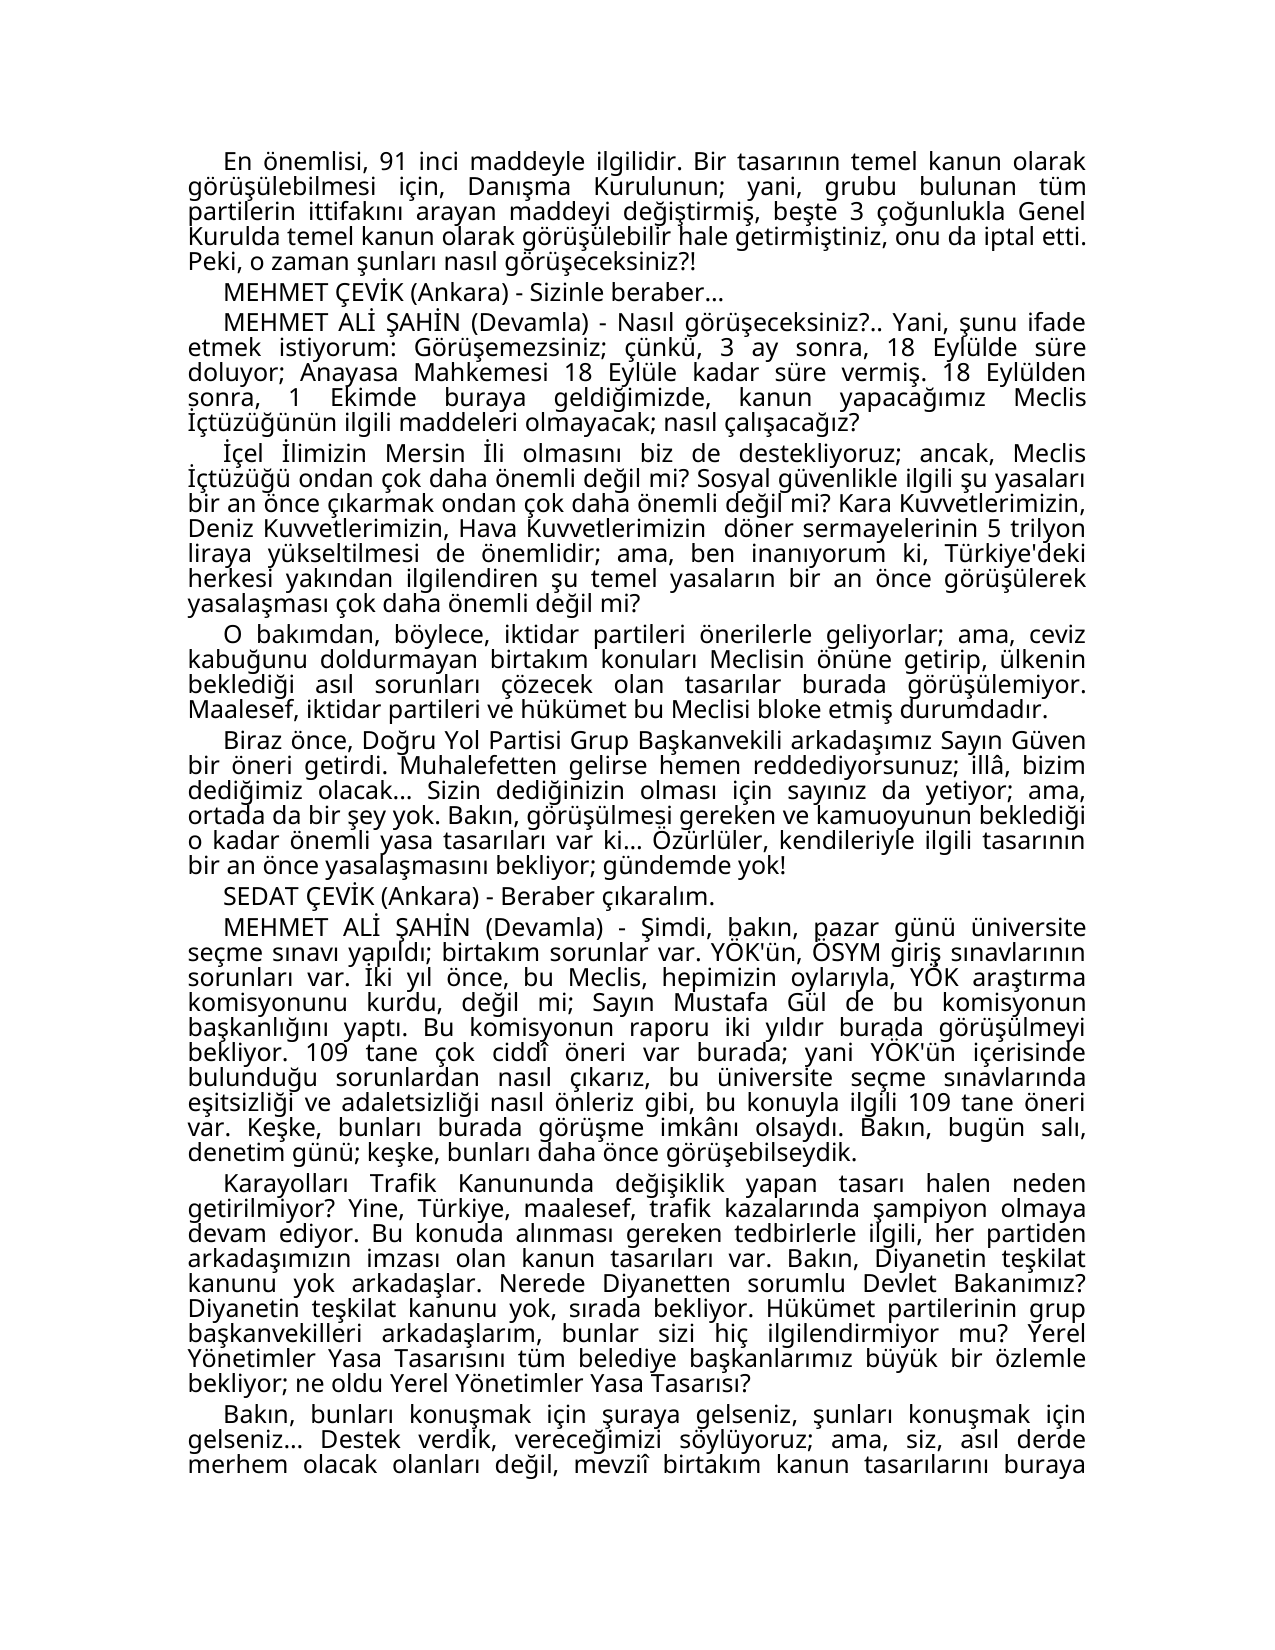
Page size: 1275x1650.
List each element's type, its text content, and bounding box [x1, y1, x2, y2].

text O bakımdan, böylece, iktidar partileri önerilerle geliyorlar; ama, ceviz kabuğunu doldurmayan birtakım konuları Meclisin önüne getirip, ülkenin beklediği asıl sorunları çözecek olan tasarılar burada görüşülemiyor. Maalesef, iktidar partileri ve hükümet bu Meclisi bloke etmiş durumdadır. [187, 624, 1087, 724]
text MEHMET ÇEVİK (Ankara) - Sizinle beraber... [187, 281, 1087, 306]
text En önemlisi, 91 inci maddeyle ilgilidir. Bir tasarının temel kanun olarak görüşülebilmesi için, Danışma Kurulunun; yani, grubu bulunan tüm partilerin ittifakını arayan maddeyi değiştirmiş, beşte 3 çoğunlukla Genel Kurulda temel kanun olarak görüşülebilir hale getirmiştiniz, onu da iptal etti. Peki, o zaman şunları nasıl görüşeceksiniz?! [187, 150, 1087, 275]
text SEDAT ÇEVİK (Ankara) - Beraber çıkaralım. [187, 886, 1087, 911]
text MEHMET ALİ ŞAHİN (Devamla) - Nasıl görüşeceksiniz?.. Yani, şunu ifade etmek istiyorum: Görüşemezsiniz; çünkü, 3 ay sonra, 18 Eylülde süre doluyor; Anayasa Mahkemesi 18 Eylüle kadar süre vermiş. 18 Eylülden sonra, 1 Ekimde buraya geldiğimizde, kanun yapacağımız Meclis İçtüzüğünün ilgili maddeleri olmayacak; nasıl çalışacağız? [187, 312, 1087, 437]
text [187, 1403, 1087, 1478]
text Biraz önce, Doğru Yol Partisi Grup Başkanvekili arkadaşımız Sayın Güven bir öneri getirdi. Muhalefetten gelirse hemen reddediyorsunuz; illâ, bizim dediğimiz olacak... Sizin dediğinizin olması için sayınız da yetiyor; ama, ortada da bir şey yok. Bakın, görüşülmesi gereken ve kamuoyunun beklediği o kadar önemli yasa tasarıları var ki... Özürlüler, kendileriyle ilgili tasarının bir an önce yasalaşmasını bekliyor; gündemde yok! [187, 730, 1087, 880]
text MEHMET ALİ ŞAHİN (Devamla) - Şimdi, bakın, pazar günü üniversite seçme sınavı yapıldı; birtakım sorunlar var. YÖK'ün, ÖSYM giriş sınavlarının sorunları var. İki yıl önce, bu Meclis, hepimizin oylarıyla, YÖK araştırma komisyonunu kurdu, değil mi; Sayın Mustafa Gül de bu komisyonun başkanlığını yaptı. Bu komisyonun raporu iki yıldır burada görüşülmeyi bekliyor. 109 tane çok ciddî öneri var burada; yani YÖK'ün içerisinde bulunduğu sorunlardan nasıl çıkarız, bu üniversite seçme sınavlarında eşitsizliği ve adaletsizliği nasıl önleriz gibi, bu konuyla ilgili 109 tane öneri var. Keşke, bunları burada görüşme imkânı olsaydı. Bakın, bugün salı, denetim günü; keşke, bunları daha önce görüşebilseydik. [187, 917, 1087, 1167]
text Karayolları Trafik Kanununda değişiklik yapan tasarı halen neden getirilmiyor? Yine, Türkiye, maalesef, trafik kazalarında şampiyon olmaya devam ediyor. Bu konuda alınması gereken tedbirlerle ilgili, her partiden arkadaşımızın imzası olan kanun tasarıları var. Bakın, Diyanetin teşkilat kanunu yok arkadaşlar. Nerede Diyanetten sorumlu Devlet Bakanımız? Diyanetin teşkilat kanunu yok, sırada bekliyor. Hükümet partilerinin grup başkanvekilleri arkadaşlarım, bunlar sizi hiç ilgilendirmiyor mu? Yerel Yönetimler Yasa Tasarısını tüm belediye başkanlarımız büyük bir özlemle bekliyor; ne oldu Yerel Yönetimler Yasa Tasarısı? [187, 1172, 1087, 1397]
text İçel İlimizin Mersin İli olmasını biz de destekliyoruz; ancak, Meclis İçtüzüğü ondan çok daha önemli değil mi? Sosyal güvenlikle ilgili şu yasaları bir an önce çıkarmak ondan çok daha önemli değil mi? Kara Kuvvetlerimizin, Deniz Kuvvetlerimizin, Hava Kuvvetlerimizin döner sermayelerinin 5 trilyon liraya yükseltilmesi de önemlidir; ama, ben inanıyorum ki, Türkiye'deki herkesi yakından ilgilendiren şu temel yasaların bir an önce görüşülerek yasalaşması çok daha önemli değil mi? [187, 443, 1087, 618]
